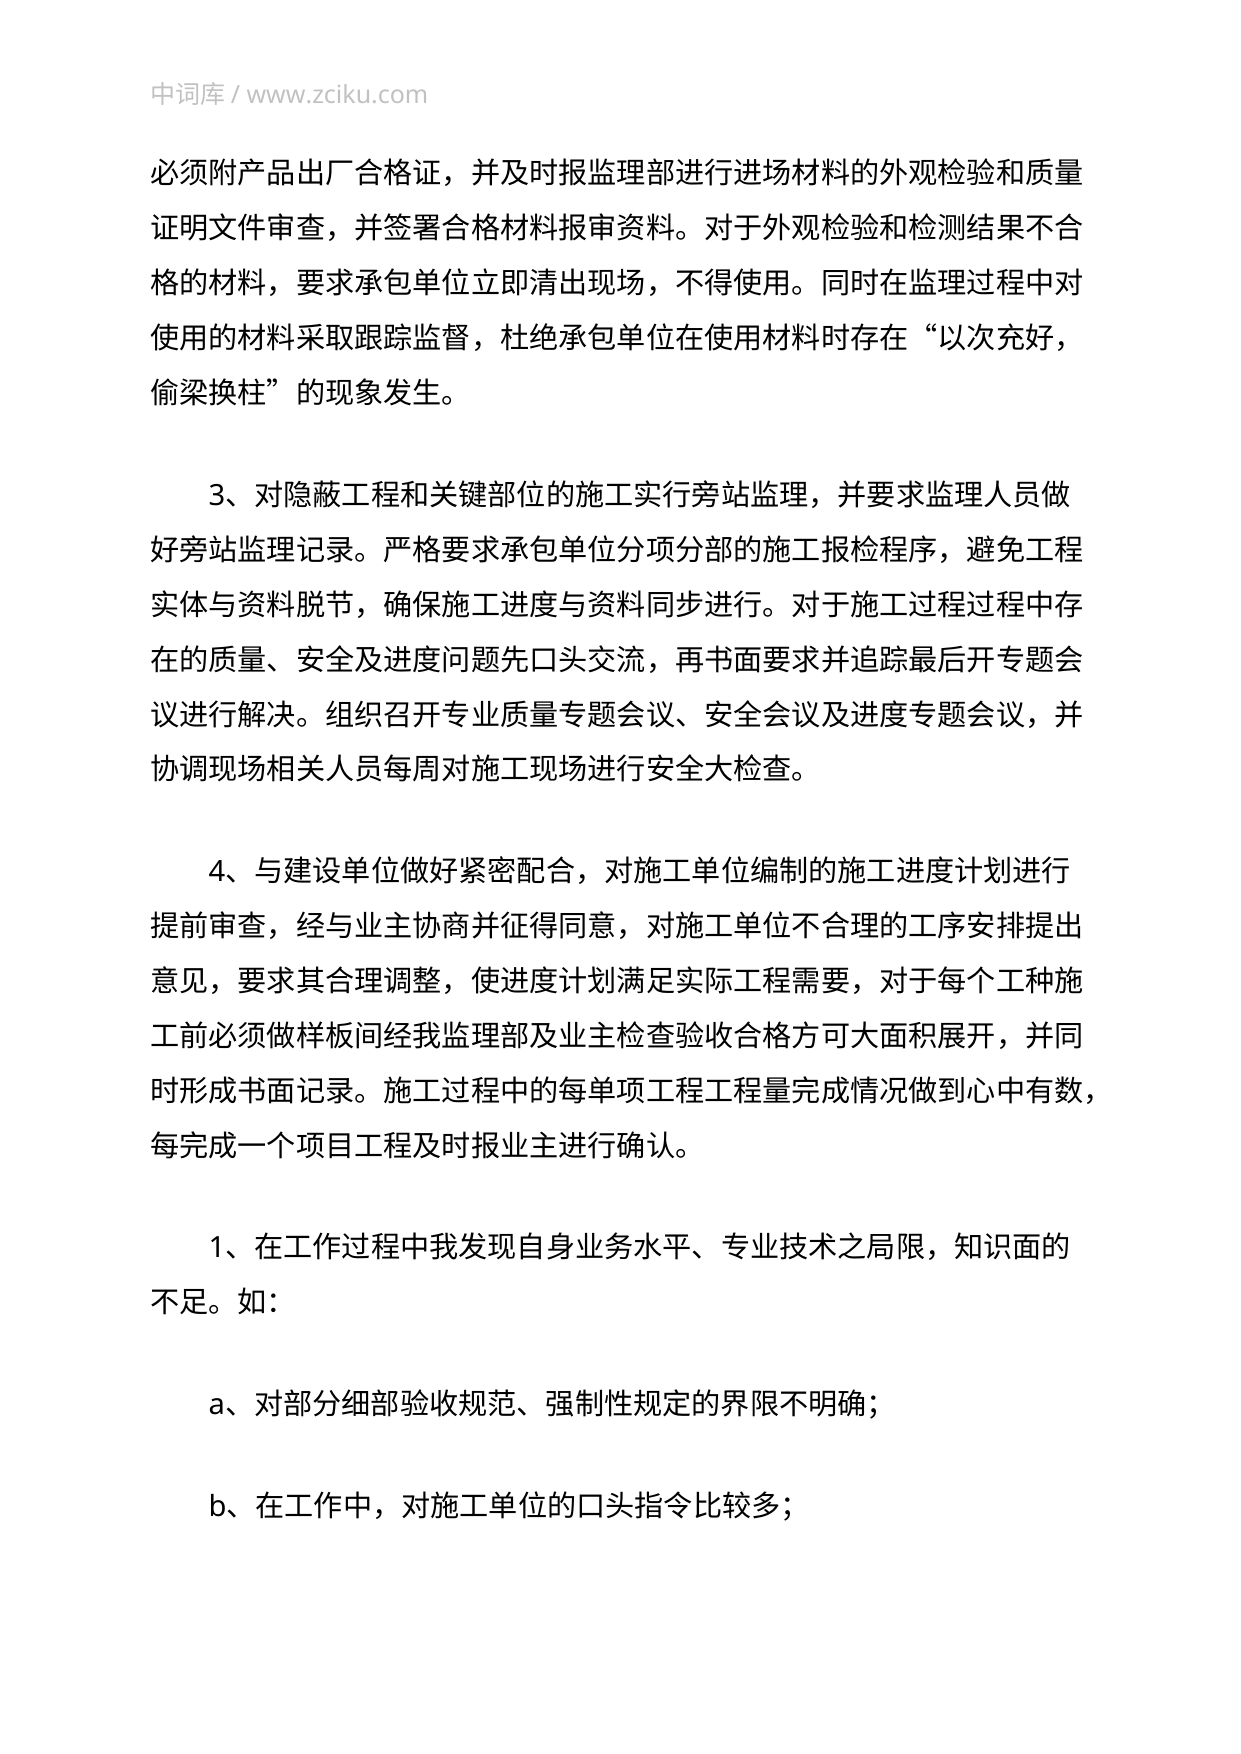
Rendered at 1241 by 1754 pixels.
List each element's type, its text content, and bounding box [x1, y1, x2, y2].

text 3、对隐蔽工程和关键部位的施工实行旁站监理，并要求监理人员做好旁站监理记录。严格要求承包单位分项分部的施工报检程序，避免工程实体与资料脱节，确保施工进度与资料同步进行。对于施工过程过程中存在的质量、安全及进度问题先口头交流，再书面要求并追踪最后开专题会议进行解决。组织召开专业质量专题会议、安全会议及进度专题会议，并协调现场相关人员每周对施工现场进行安全大检查。 [150, 471, 1090, 788]
text 1、在工作过程中我发现自身业务水平、专业技术之局限，知识面的不足。如： [150, 1224, 1090, 1321]
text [150, 150, 1090, 412]
text a、对部分细部验收规范、强制性规定的界限不明确； [150, 1381, 1090, 1423]
text b、在工作中，对施工单位的口头指令比较多； [150, 1483, 1090, 1525]
text 4、与建设单位做好紧密配合，对施工单位编制的施工进度计划进行提前审查，经与业主协商并征得同意，对施工单位不合理的工序安排提出意见，要求其合理调整，使进度计划满足实际工程需要，对于每个工种施工前必须做样板间经我监理部及业主检查验收合格方可大面积展开，并同时形成书面记录。施工过程中的每单项工程工程量完成情况做到心中有数，每完成一个项目工程及时报业主进行确认。 [150, 848, 1090, 1164]
